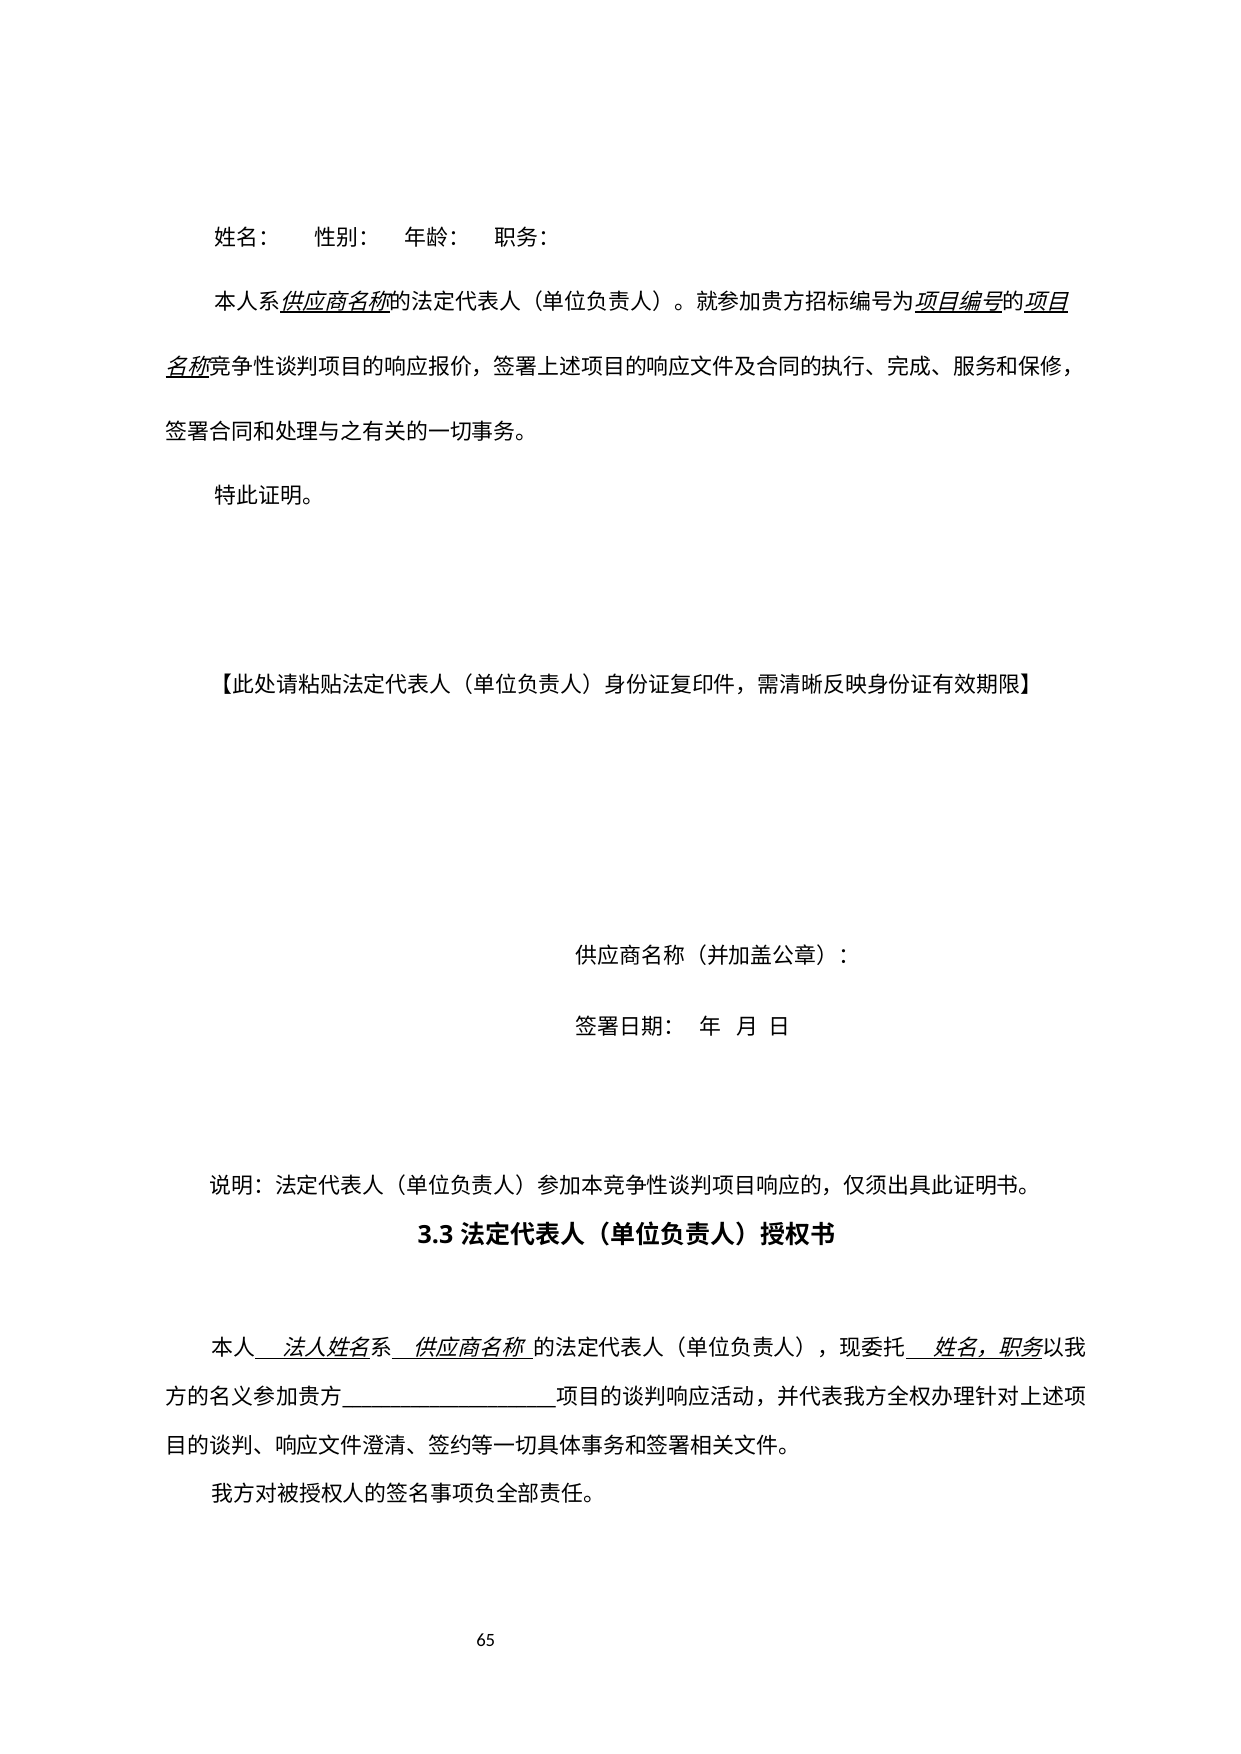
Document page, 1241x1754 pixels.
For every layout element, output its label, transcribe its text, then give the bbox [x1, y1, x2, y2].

text 本人 法人姓名系 供应商名称 的法定代表人（单位负责人），现委托 姓名，职务以我方的名义参加贵方______________________项目的谈判响应活动，并代表我方全权办理针对上述项目的谈判、响应文件澄清、签约等一切具体事务和签署相关文件。 [165, 1330, 1087, 1460]
text 特此证明。 [165, 478, 1087, 510]
text 本人系供应商名称的法定代表人（单位负责人）。就参加贵方招标编号为项目编号的项目名称竞争性谈判项目的响应报价，签署上述项目的响应文件及合同的执行、完成、服务和保修，签署合同和处理与之有关的一切事务。 [165, 284, 1087, 446]
text 【此处请粘贴法定代表人（单位负责人）身份证复印件，需清晰反映身份证有效期限】 [109, 667, 1087, 699]
text 签署日期： 年 月 日 [165, 1008, 1087, 1041]
text 我方对被授权人的签名事项负全部责任。 [165, 1476, 1087, 1508]
text 说明：法定代表人（单位负责人）参加本竞争性谈判项目响应的，仅须出具此证明书。 [165, 1167, 1087, 1200]
text 姓名： 性别： 年龄： 职务： [165, 219, 1087, 252]
text 供应商名称（并加盖公章）： [165, 938, 1087, 971]
text 3.3 法定代表人（单位负责人）授权书 [165, 1200, 1087, 1265]
